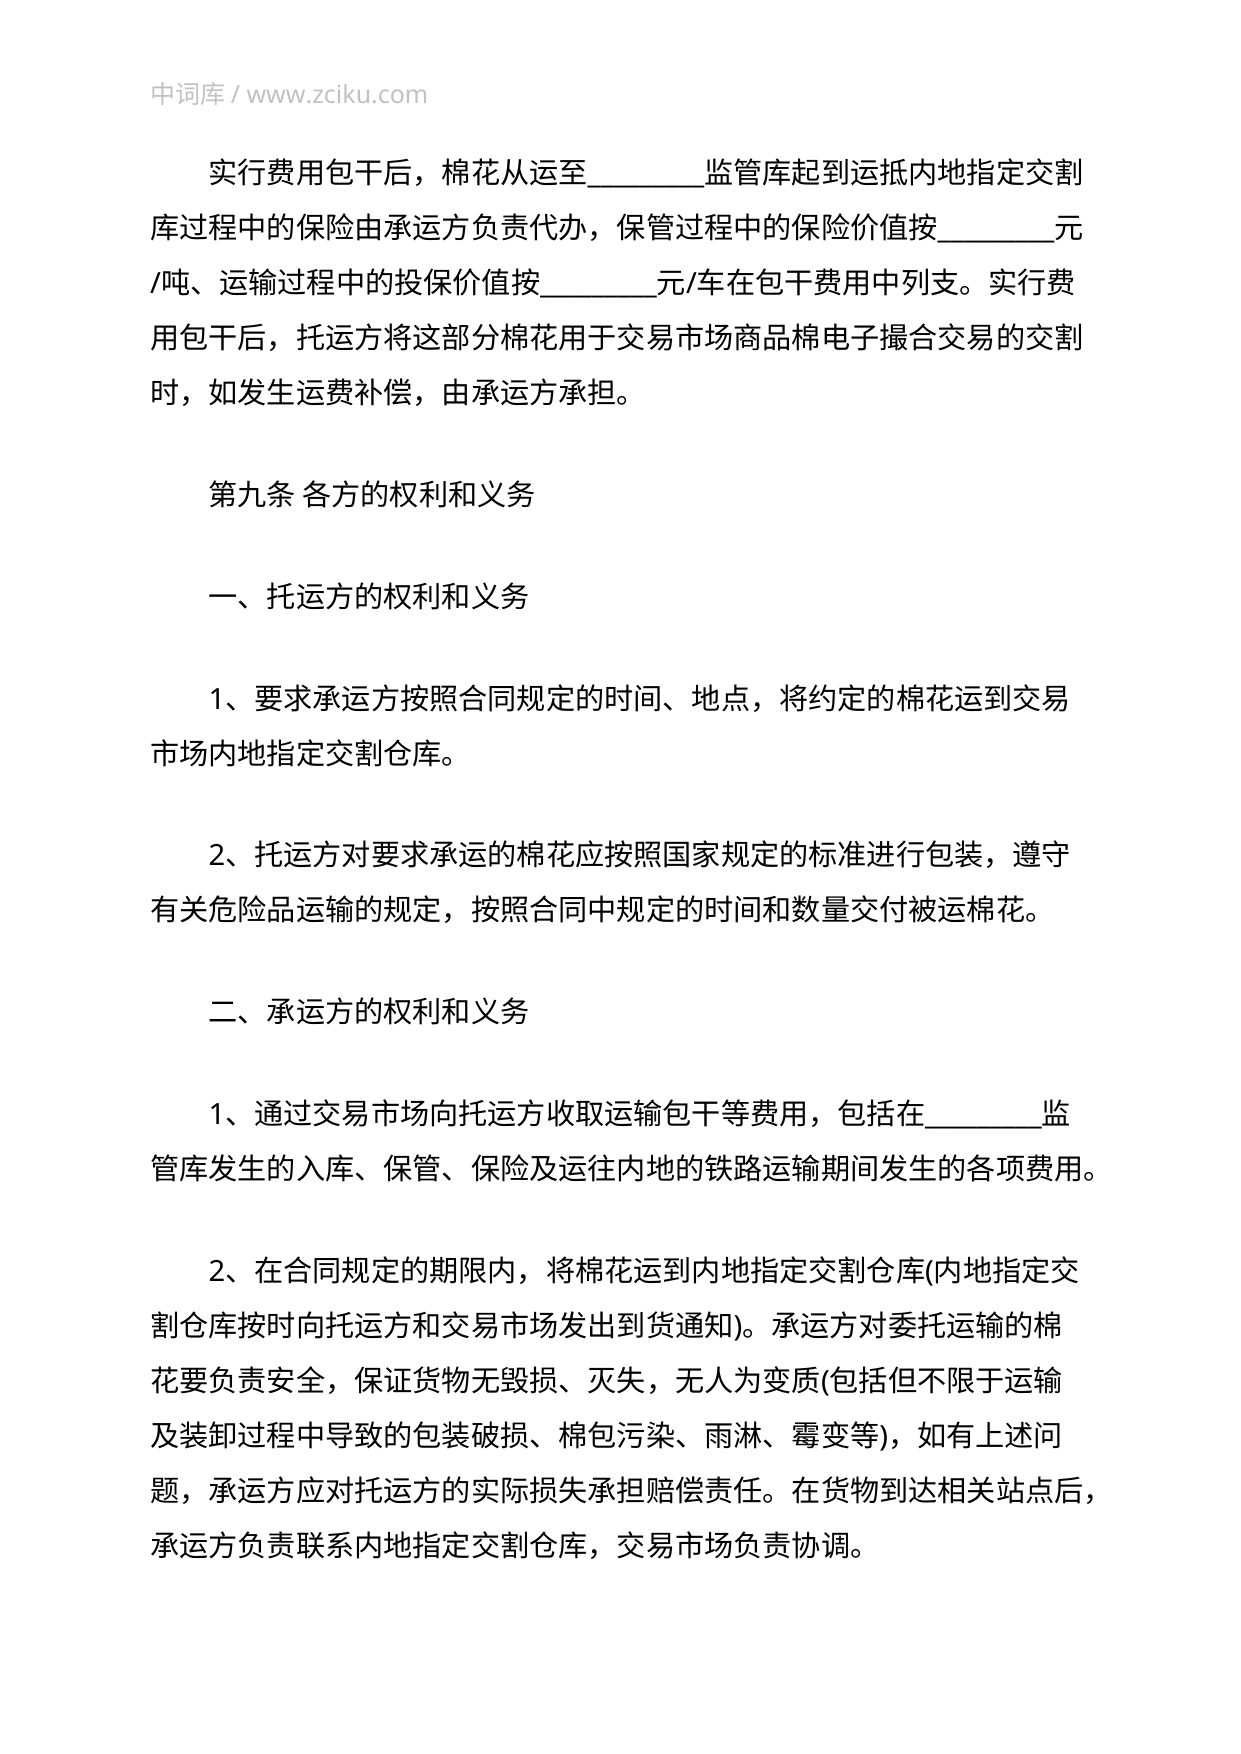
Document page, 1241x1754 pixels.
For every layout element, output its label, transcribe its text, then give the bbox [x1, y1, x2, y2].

text 2、托运方对要求承运的棉花应按照国家规定的标准进行包装，遵守有关危险品运输的规定，按照合同中规定的时间和数量交付被运棉花。 [150, 832, 1090, 929]
text 1、要求承运方按照合同规定的时间、地点，将约定的棉花运到交易市场内地指定交割仓库。 [150, 675, 1090, 772]
text 二、承运方的权利和义务 [150, 989, 1090, 1031]
text 2、在合同规定的期限内，将棉花运到内地指定交割仓库(内地指定交割仓库按时向托运方和交易市场发出到货通知)。承运方对委托运输的棉花要负责安全，保证货物无毁损、灭失，无人为变质(包括但不限于运输及装卸过程中导致的包装破损、棉包污染、雨淋、霉变等)，如有上述问题，承运方应对托运方的实际损失承担赔偿责任。在货物到达相关站点后，承运方负责联系内地指定交割仓库，交易市场负责协调。 [150, 1247, 1090, 1564]
text 第九条 各方的权利和义务 [150, 472, 1090, 514]
text 一、托运方的权利和义务 [150, 573, 1090, 616]
text 实行费用包干后，棉花从运至_________监管库起到运抵内地指定交割库过程中的保险由承运方负责代办，保管过程中的保险价值按_________元/吨、运输过程中的投保价值按_________元/车在包干费用中列支。实行费用包干后，托运方将这部分棉花用于交易市场商品棉电子撮合交易的交割时，如发生运费补偿，由承运方承担。 [150, 150, 1090, 412]
text 1、通过交易市场向托运方收取运输包干等费用，包括在_________监管库发生的入库、保管、保险及运往内地的铁路运输期间发生的各项费用。 [150, 1091, 1090, 1188]
